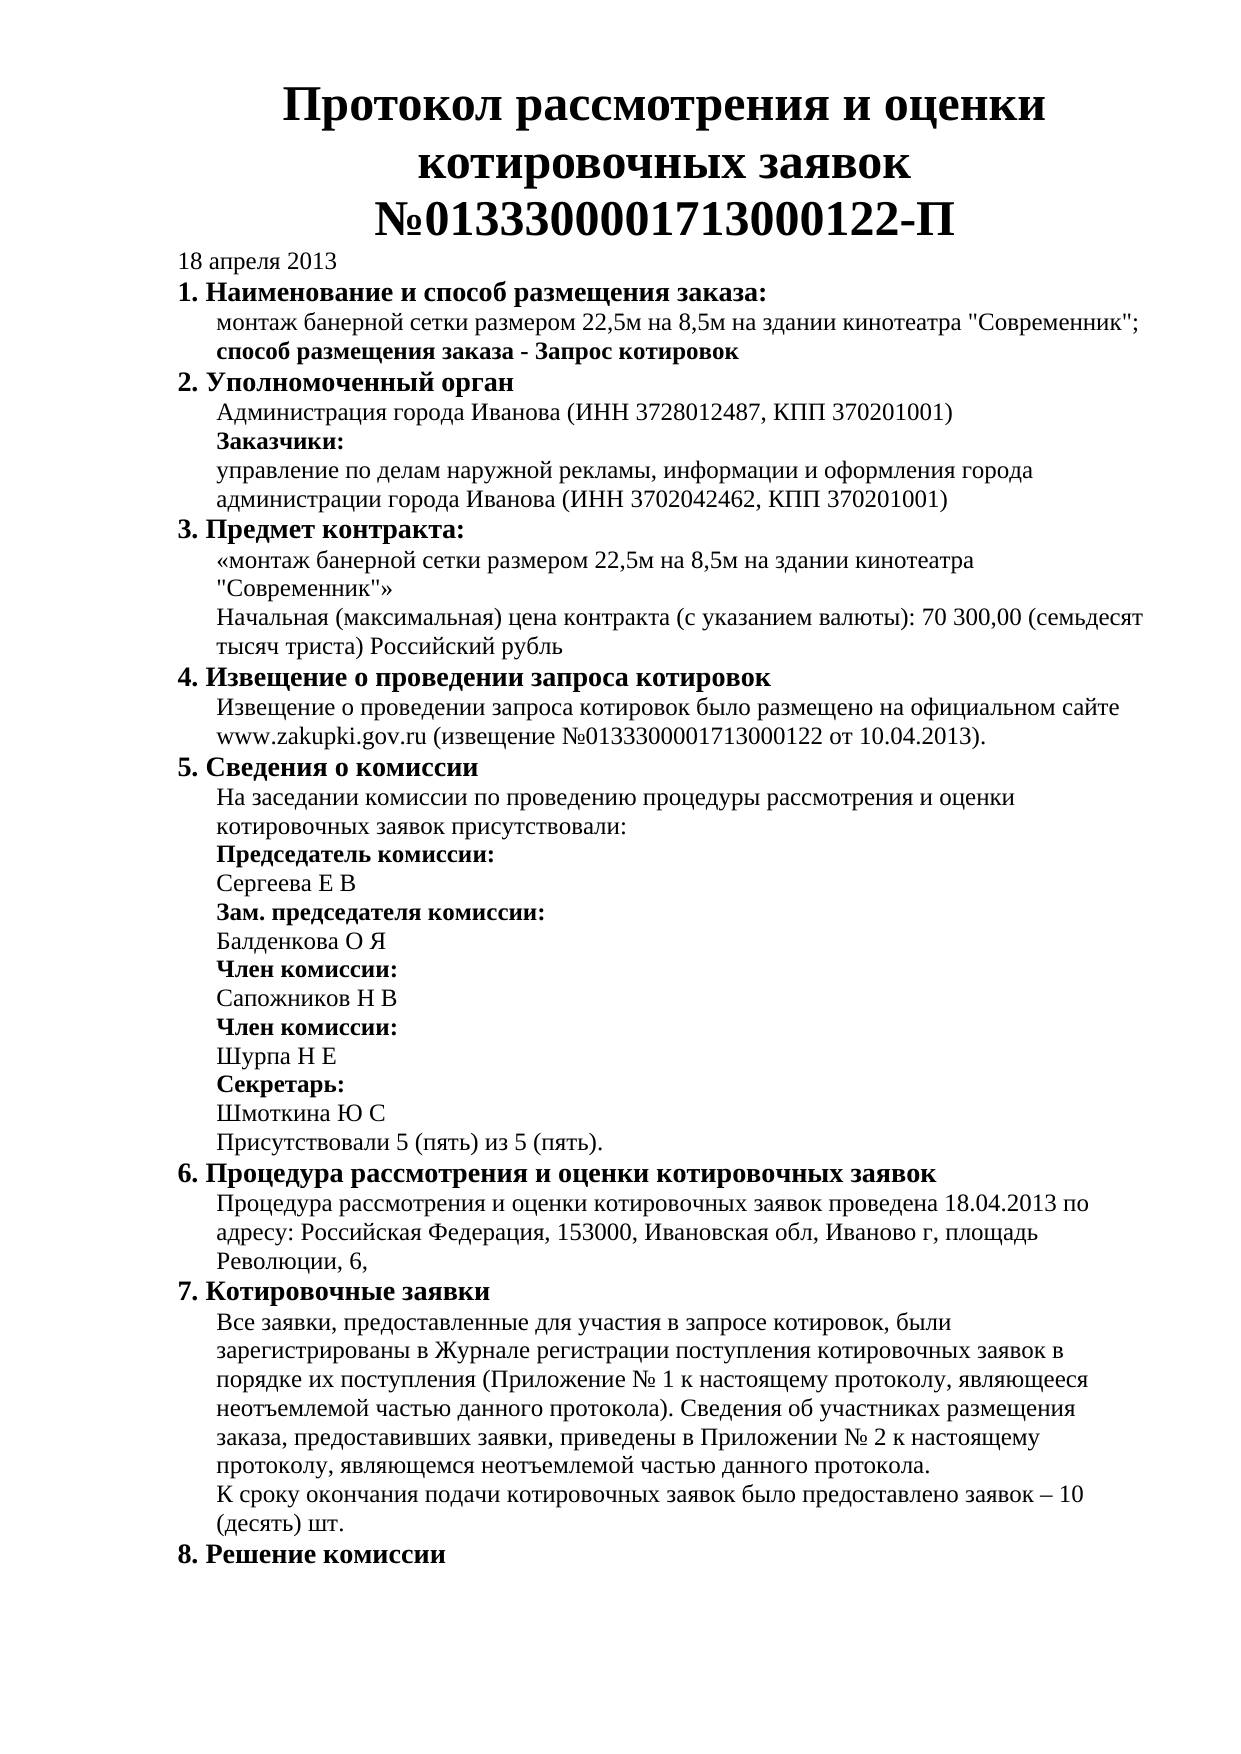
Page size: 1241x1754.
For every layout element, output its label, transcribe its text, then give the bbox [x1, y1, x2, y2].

text Секретарь: Шмоткина Ю С [216, 1069, 1152, 1127]
text Процедура рассмотрения и оценки котировочных заявок проведена 18.04.2013 по адресу: Российская Федерация, 153000, Ивановская обл, Иваново г, площадь Революции, 6, [216, 1188, 1152, 1274]
text монтаж банерной сетки размером 22,5м на 8,5м на здании кинотеатра "Современник"; способ размещения заказа - Запрос котировок [216, 307, 1152, 365]
text 5. Сведения о комиссии [177, 750, 1152, 782]
text Все заявки, предоставленные для участия в запросе котировок, были зарегистрированы в Журнале регистрации поступления котировочных заявок в порядке их поступления (Приложение № 1 к настоящему протоколу, являющееся неотъемлемой частью данного протокола). Сведения об участниках размещения заказа, предоставивших заявки, приведены в Приложении № 2 к настоящему протоколу, являющемся неотъемлемой частью данного протокола. [216, 1307, 1152, 1479]
text 1. Наименование и способ размещения заказа: [177, 275, 1152, 307]
text 18 апреля 2013 [177, 246, 1152, 275]
text Заказчики: [216, 426, 1152, 455]
text 3. Предмет контракта: [177, 512, 1152, 545]
text «монтаж банерной сетки размером 22,5м на 8,5м на здании кинотеатра "Современник"» Начальная (максимальная) цена контракта (с указанием валюты): 70 300,00 (семьдесят тысяч триста) Российский рубль [216, 545, 1152, 660]
text Присутствовали 5 (пять) из 5 (пять). [216, 1127, 1152, 1156]
text На заседании комиссии по проведению процедуры рассмотрения и оценки котировочных заявок присутствовали: [216, 782, 1152, 839]
text К сроку окончания подачи котировочных заявок было предоставлено заявок – 10 (десять) шт. [216, 1479, 1152, 1537]
text 2. Уполномоченный орган [177, 365, 1152, 397]
text 8. Решение комиссии [177, 1537, 1152, 1569]
text Член комиссии: Сапожников Н В [216, 954, 1152, 1012]
text 6. Процедура рассмотрения и оценки котировочных заявок [177, 1156, 1152, 1188]
text Администрация города Иванова (ИНН 3728012487, КПП 370201001) [216, 397, 1152, 426]
text Протокол рассмотрения и оценки котировочных заявок №0133300001713000122-П [177, 74, 1152, 246]
text Зам. председателя комиссии: Балденкова О Я [216, 897, 1152, 954]
text Член комиссии: Шурпа Н Е [216, 1012, 1152, 1069]
text 7. Котировочные заявки [177, 1274, 1152, 1307]
text управление по делам наружной рекламы, информации и оформления города администрации города Иванова (ИНН 3702042462, КПП 370201001) [216, 455, 1152, 512]
text Председатель комиссии: Сергеева Е В [216, 839, 1152, 897]
text 4. Извещение о проведении запроса котировок [177, 660, 1152, 692]
text Извещение о проведении запроса котировок было размещено на официальном сайте www.zakupki.gov.ru (извещение №0133300001713000122 от 10.04.2013). [216, 692, 1152, 750]
